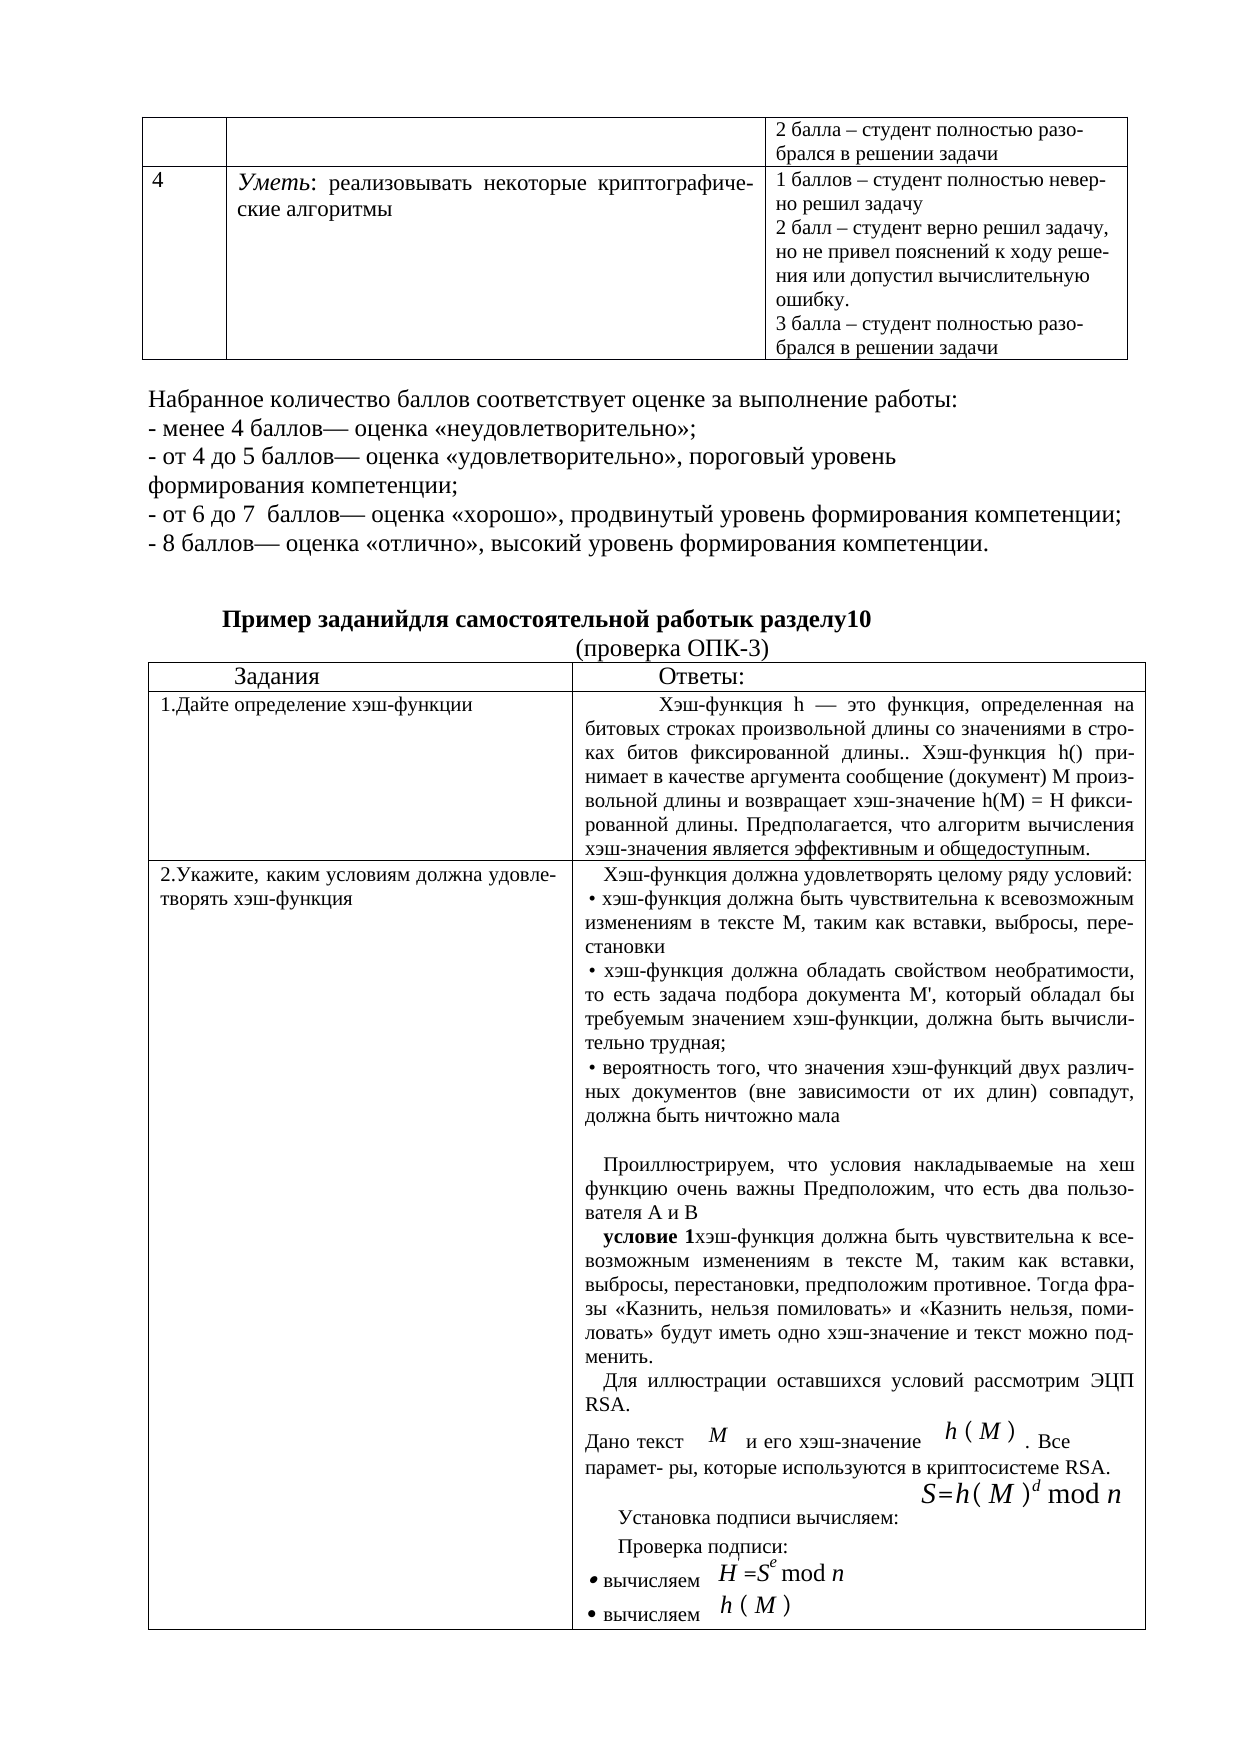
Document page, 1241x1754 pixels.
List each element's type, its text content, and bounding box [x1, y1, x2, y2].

table_cell 2.Укажите, каким условиям должна удовле- творять хэш-функция [149, 861, 572, 1629]
table_cell 1.Дайте определение хэш-функции [149, 692, 572, 860]
table_header Задания [149, 663, 572, 691]
list менее 4 баллов— оценка «неудовлетворительно»; [148, 413, 1157, 441]
table_cell 4 [143, 167, 226, 359]
table_cell баллов – студент полностью невер- но решил задачу балл – студент верно решил задачу, но не привел пояснений к ходу реше- ния или допустил вычислительную ошибку. балла – студент полностью разо- брался в решении задачи [766, 167, 1127, 359]
text (проверка ОПК-3) [196, 633, 1148, 662]
list от 6 до 7 баллов— оценка «хорошо», продвинутый уровень формирования компетенции; [148, 499, 1157, 528]
table_header [143, 118, 226, 166]
text Пример заданийдля самостоятельной работык разделу10 [196, 604, 897, 633]
table_header Ответы: [573, 663, 1145, 691]
table_cell Хэш-функция должна удовлетворять целому ряду условий: хэш-функция должна быть чувствительна к всевозможным изменениям в тексте М, таким как вставки, выбросы, пере- становки хэш-функция должна обладать свойством необратимости, то есть задача подбора документа М', который обладал бы требуемым значением хэш-функции, должна быть вычисли- тельно трудная; вероятность того, что значения хэш-функций двух различ- ных документов (вне зависимости от их длин) совпадут, должна быть ничтожно мала Проиллюстрируем, что условия накладываемые на хеш функцию очень важны Предположим, что есть два пользо- вателя А и В условие 1хэш-функция должна быть чувствительна к все- возможным изменениям в тексте М, таким как вставки, выбросы, перестановки, предположим противное. Тогда фра- зы «Казнить, нельзя помиловать» и «Казнить нельзя, поми- ловать» будут иметь одно хэш-значение и текст можно под- менить. Для иллюстрации оставшихся условий рассмотрим ЭЦП RSA. Дано текст M и его хэш-значение h ( M ) . Все парамет- ры, которые используются в криптосистеме RSA. S=h( M )d mod n Установка подписи вычисляем: Проверка подписи: вычисляем H' =Se mod n вычисляем h ( M ) [573, 861, 1145, 1629]
list от 4 до 5 баллов— оценка «удовлетворительно», пороговый уровень формирования компетенции; [148, 441, 1058, 499]
table_header [227, 118, 765, 166]
table_header 2 балла – студент полностью разо- брался в решении задачи [766, 118, 1127, 166]
table_cell Уметь: реализовывать некоторые криптографиче- ские алгоритмы [227, 167, 765, 359]
list 8 баллов— оценка «отлично», высокий уровень формирования компетенции. [148, 528, 1157, 556]
table_cell Хэш-функция h — это функция, определенная на битовых строках произвольной длины со значениями в стро- ках битов фиксированной длины.. Хэш-функция h() при- нимает в качестве аргумента сообщение (документ) М произ- вольной длины и возвращает хэш-значение h(M) = Н фикси- рованной длины. Предполагается, что алгоритм вычисления хэш-значения является эффективным и общедоступным. [573, 692, 1145, 860]
text Набранное количество баллов соответствует оценке за выполнение работы: [148, 384, 1157, 413]
